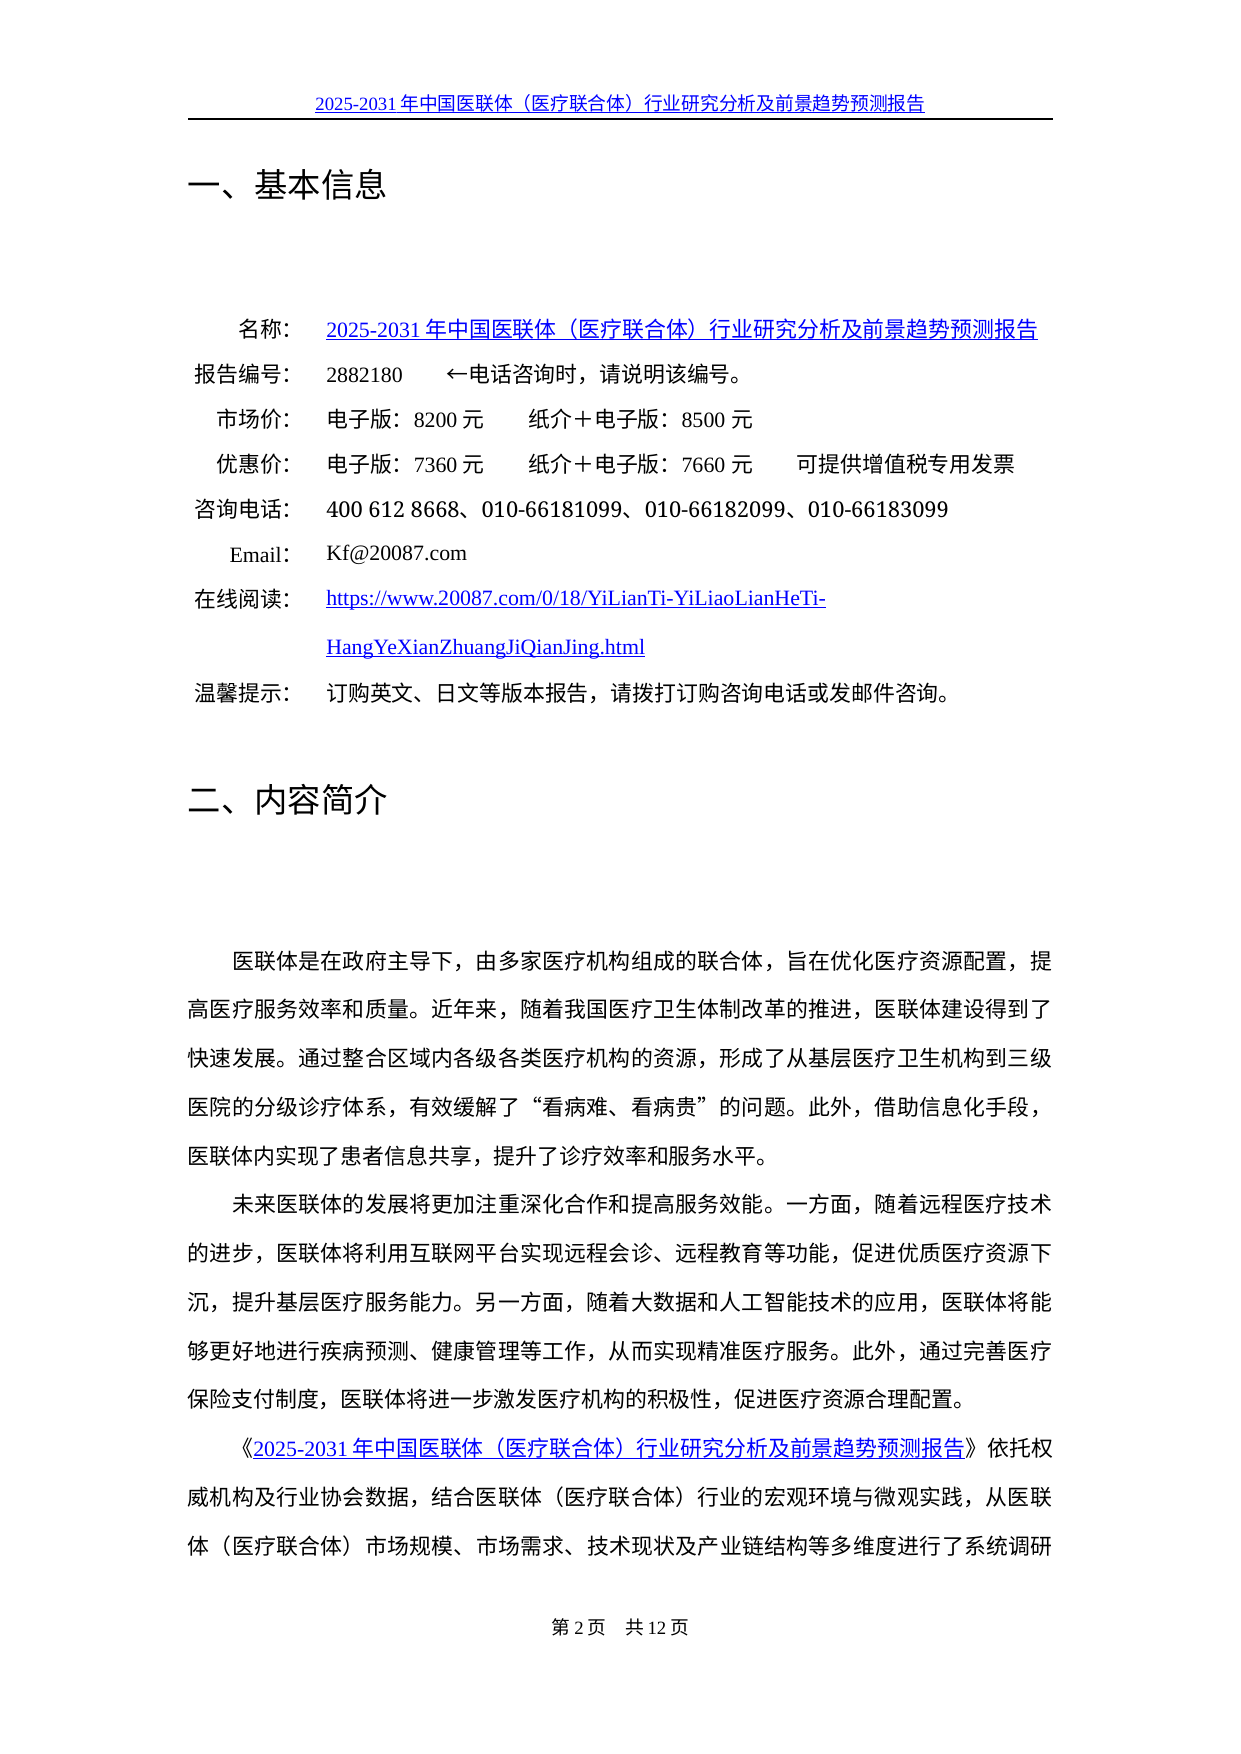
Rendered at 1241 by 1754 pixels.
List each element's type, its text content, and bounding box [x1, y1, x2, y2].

table_header 2025-2031年中国医联体（医疗联合体）行业研究分析及前景趋势预测报告 [315, 312, 1073, 357]
title 一、基本信息 [187, 150, 1053, 215]
table_cell 报告编号： [167, 357, 315, 402]
table_header 名称： [167, 312, 315, 357]
table_cell Email： [167, 537, 315, 582]
title 二、内容简介 [187, 766, 1053, 831]
table_cell 订购英文、日文等版本报告，请拨打订购咨询电话或发邮件咨询。 [315, 675, 1073, 720]
table_cell 在线阅读： [167, 582, 315, 675]
table_cell Kf@20087.com [315, 537, 1073, 582]
table_cell 优惠价： [167, 447, 315, 492]
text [187, 943, 1053, 1561]
table_cell 400 612 8668、010-66181099、010-66182099、010-66183099 [315, 492, 1073, 537]
table_cell [315, 582, 1073, 675]
table_cell 咨询电话： [167, 492, 315, 537]
table_cell 2882180 ←电话咨询时，请说明该编号。 [315, 357, 1073, 402]
table_cell 电子版：8200 元 纸介＋电子版：8500 元 [315, 402, 1073, 447]
table_cell 市场价： [167, 402, 315, 447]
table_cell 电子版：7360 元 纸介＋电子版：7660 元 可提供增值税专用发票 [315, 447, 1073, 492]
table_cell 温馨提示： [167, 675, 315, 720]
